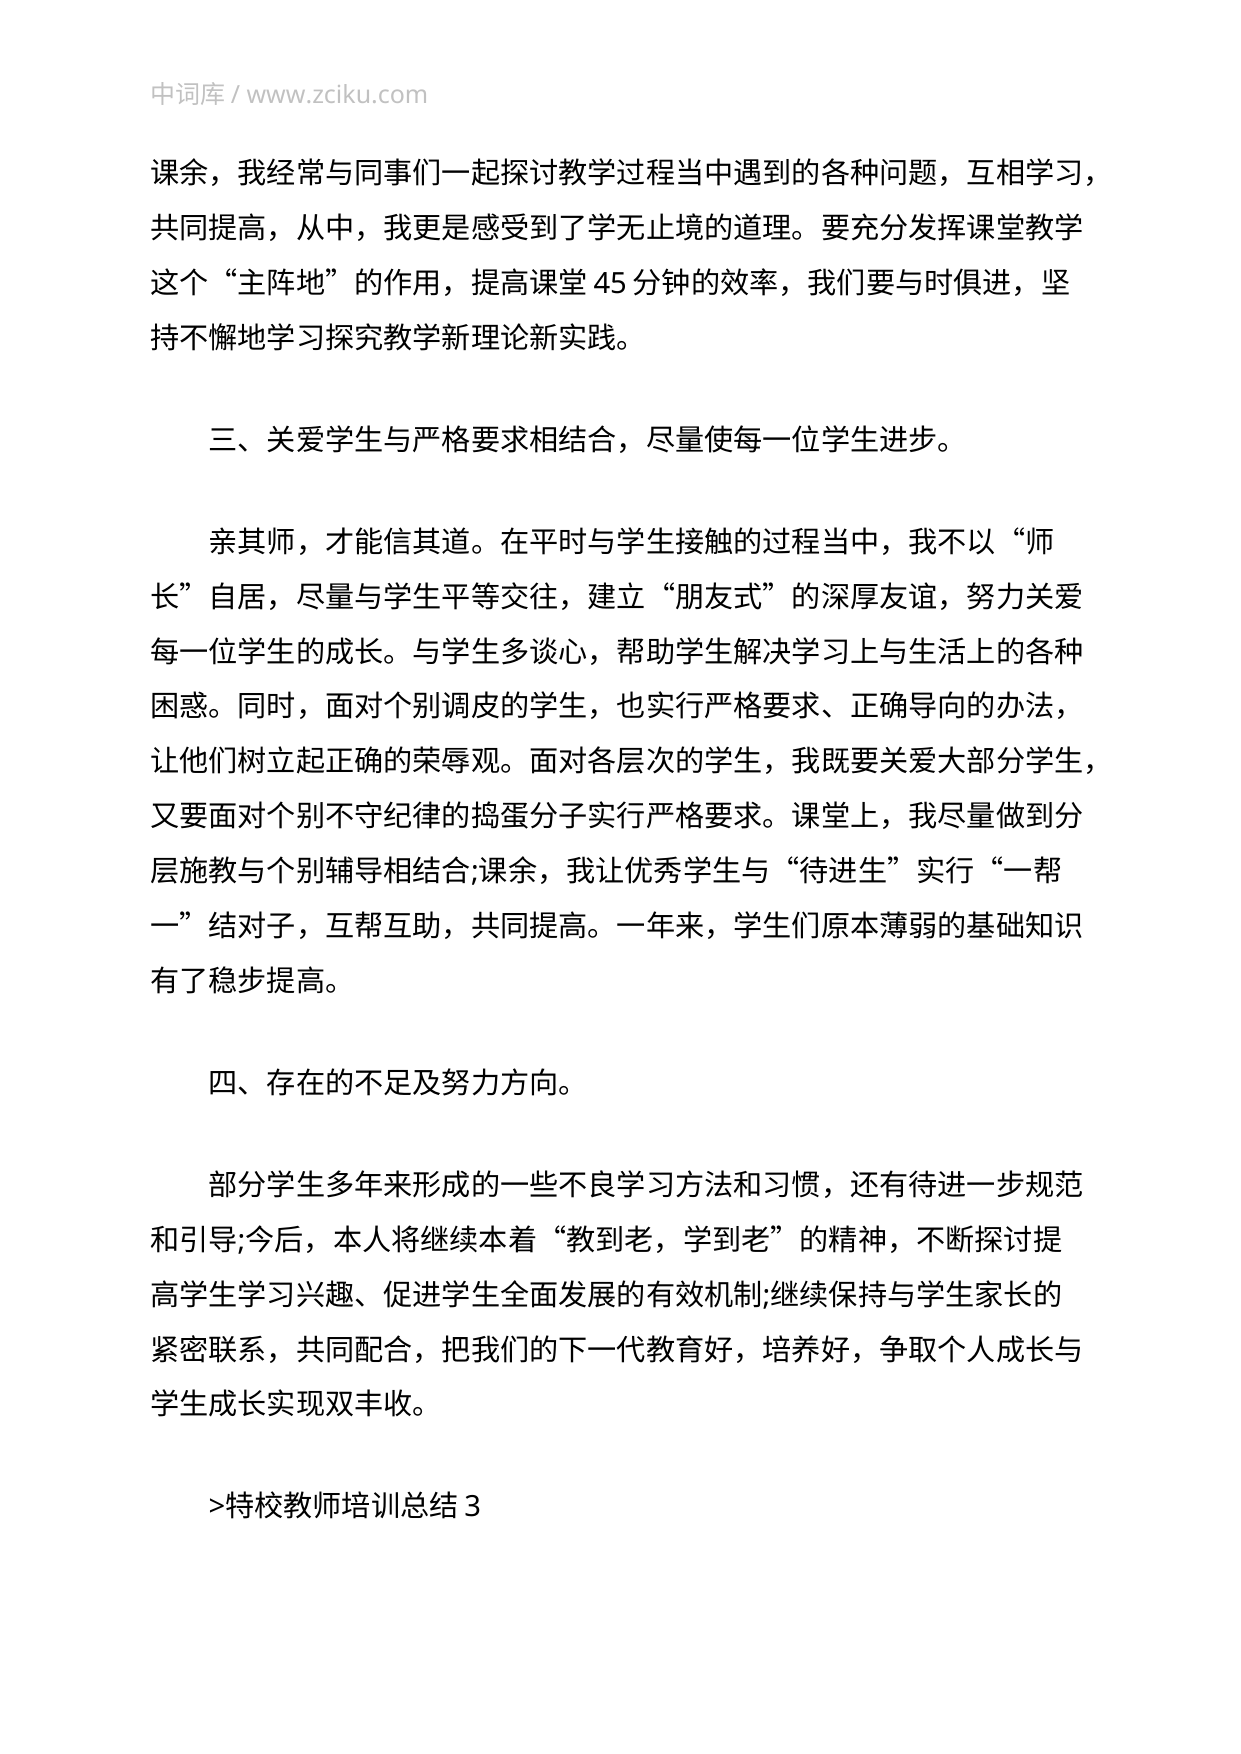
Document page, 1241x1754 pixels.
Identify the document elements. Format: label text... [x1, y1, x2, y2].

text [150, 150, 1090, 357]
text 亲其师，才能信其道。在平时与学生接触的过程当中，我不以“师长”自居，尽量与学生平等交往，建立“朋友式”的深厚友谊，努力关爱每一位学生的成长。与学生多谈心，帮助学生解决学习上与生活上的各种困惑。同时，面对个别调皮的学生，也实行严格要求、正确导向的办法，让他们树立起正确的荣辱观。面对各层次的学生，我既要关爱大部分学生，又要面对个别不守纪律的捣蛋分子实行严格要求。课堂上，我尽量做到分层施教与个别辅导相结合;课余，我让优秀学生与“待进生”实行“一帮一”结对子，互帮互助，共同提高。一年来，学生们原本薄弱的基础知识有了稳步提高。 [150, 518, 1090, 1000]
text >特校教师培训总结3 [150, 1483, 1090, 1525]
text 三、关爱学生与严格要求相结合，尽量使每一位学生进步。 [150, 417, 1090, 459]
text 四、存在的不足及努力方向。 [150, 1059, 1090, 1102]
text 部分学生多年来形成的一些不良学习方法和习惯，还有待进一步规范和引导;今后，本人将继续本着“教到老，学到老”的精神，不断探讨提高学生学习兴趣、促进学生全面发展的有效机制;继续保持与学生家长的紧密联系，共同配合，把我们的下一代教育好，培养好，争取个人成长与学生成长实现双丰收。 [150, 1161, 1090, 1423]
